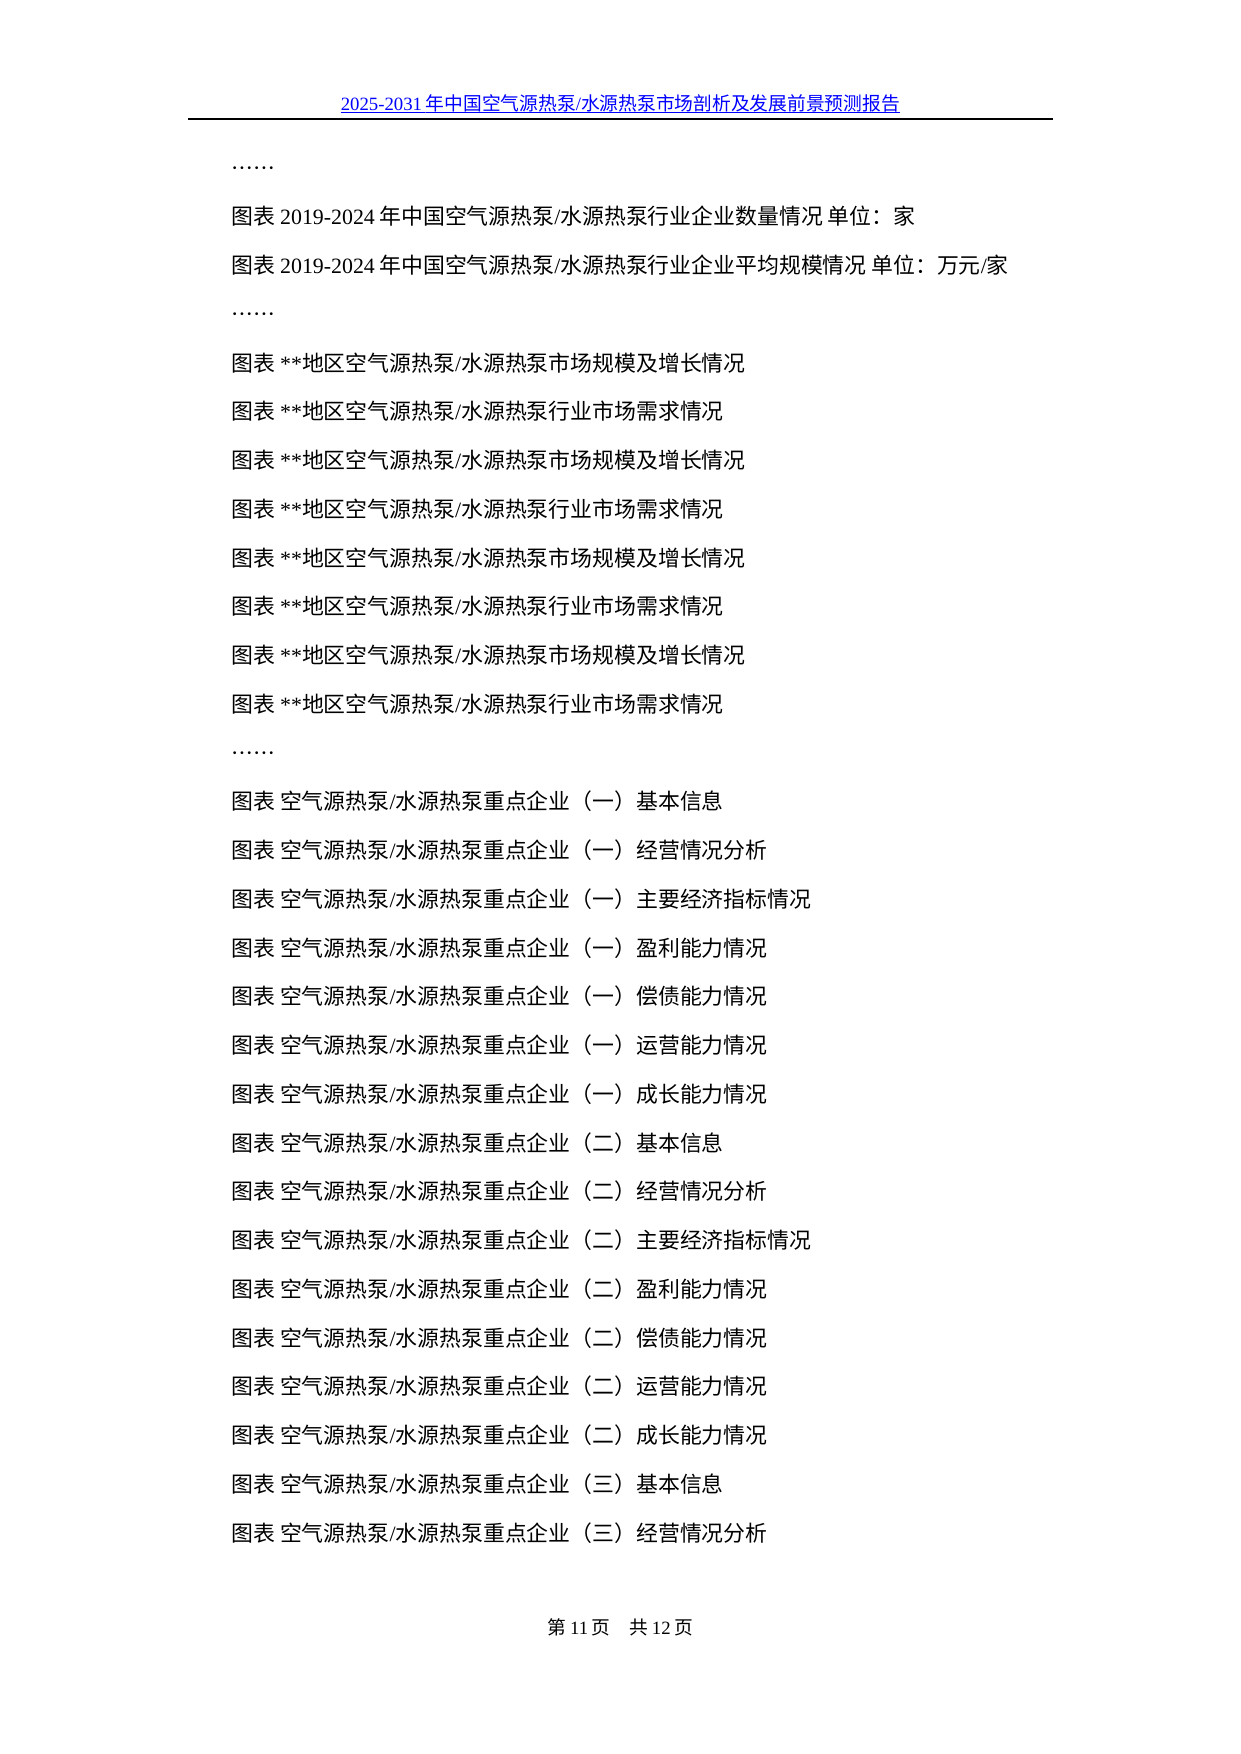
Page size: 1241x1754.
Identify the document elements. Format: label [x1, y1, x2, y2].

text [187, 150, 1053, 1548]
